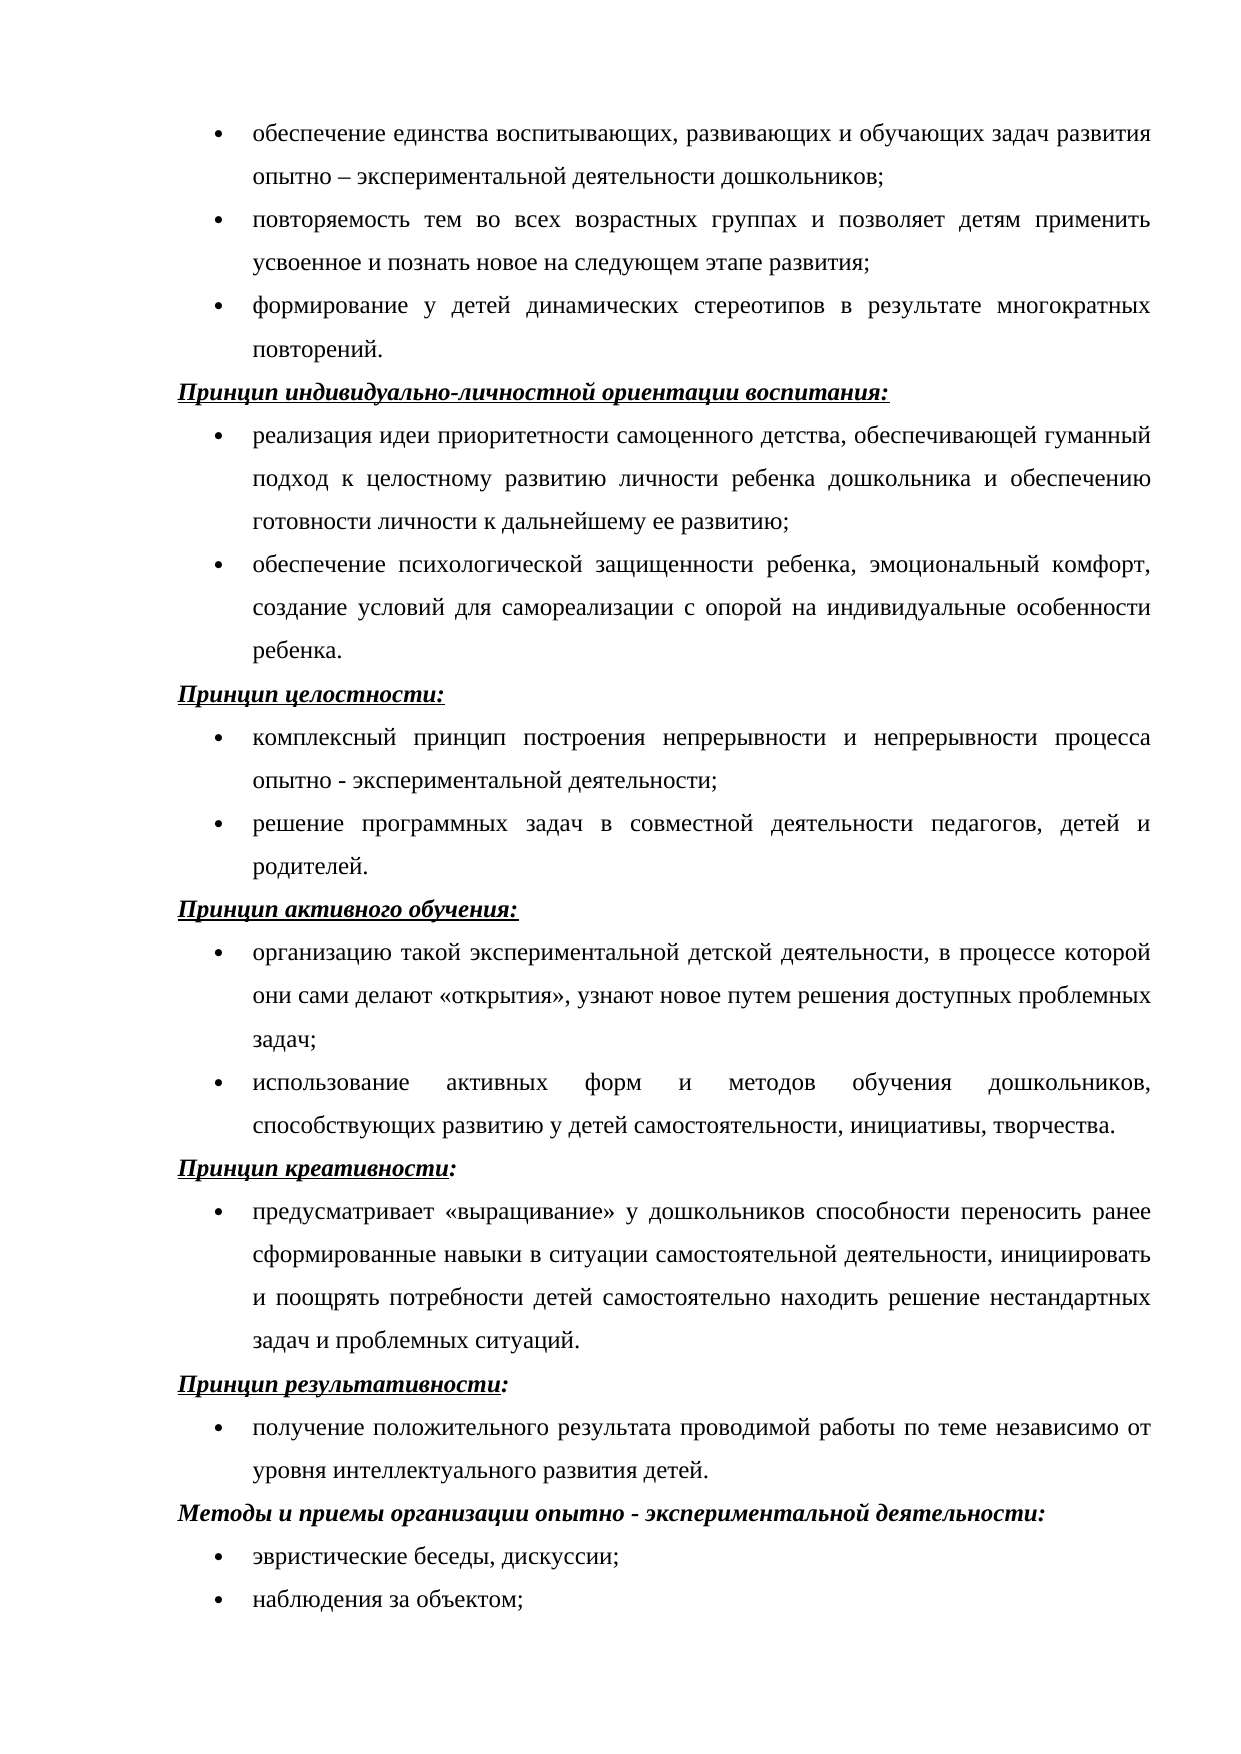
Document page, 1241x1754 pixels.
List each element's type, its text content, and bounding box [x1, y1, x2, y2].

list предусматривает «выращивание» у дошкольников способности переносить ранее сформированные навыки в ситуации самостоятельной деятельности, инициировать и поощрять потребности детей самостоятельно находить решение нестандартных задач и проблемных ситуаций. [215, 1196, 1152, 1354]
list организацию такой экспериментальной детской деятельности, в процессе которой они сами делают «открытия», узнают новое путем решения доступных проблемных задач; [215, 937, 1152, 1052]
text Принцип креативности: [177, 1153, 1152, 1182]
list наблюдения за объектом; [215, 1584, 1152, 1613]
list обеспечение единства воспитывающих, развивающих и обучающих задач развития опытно – экспериментальной деятельности дошкольников; [215, 118, 1152, 190]
list повторяемость тем во всех возрастных группах и позволяет детям применить усвоенное и познать новое на следующем этапе развития; [215, 204, 1152, 276]
list формирование у детей динамических стереотипов в результате многократных повторений. [215, 291, 1152, 362]
list комплексный принцип построения непрерывности и непрерывности процесса опытно - экспериментальной деятельности; [215, 722, 1152, 794]
list эвристические беседы, дискуссии; [215, 1541, 1152, 1570]
list реализация идеи приоритетности самоценного детства, обеспечивающей гуманный подход к целостному развитию личности ребенка дошкольника и обеспечению готовности личности к дальнейшему ее развитию; [215, 420, 1152, 535]
list обеспечение психологической защищенности ребенка, эмоциональный комфорт, создание условий для самореализации с опорой на индивидуальные особенности ребенка. [215, 549, 1152, 664]
list использование активных форм и методов обучения дошкольников, способствующих развитию у детей самостоятельности, инициативы, творчества. [215, 1067, 1152, 1139]
list получение положительного результата проводимой работы по теме независимо от уровня интеллектуального развития детей. [215, 1412, 1152, 1484]
list решение программных задач в совместной деятельности педагогов, детей и родителей. [215, 808, 1152, 880]
text Принцип активного обучения: [177, 894, 1152, 923]
text Принцип индивидуально-личностной ориентации воспитания: [177, 377, 1152, 406]
text Принцип целостности: [177, 679, 1152, 707]
text Методы и приемы организации опытно - экспериментальной деятельности: [177, 1498, 1152, 1527]
text Принцип результативности: [177, 1369, 1152, 1397]
